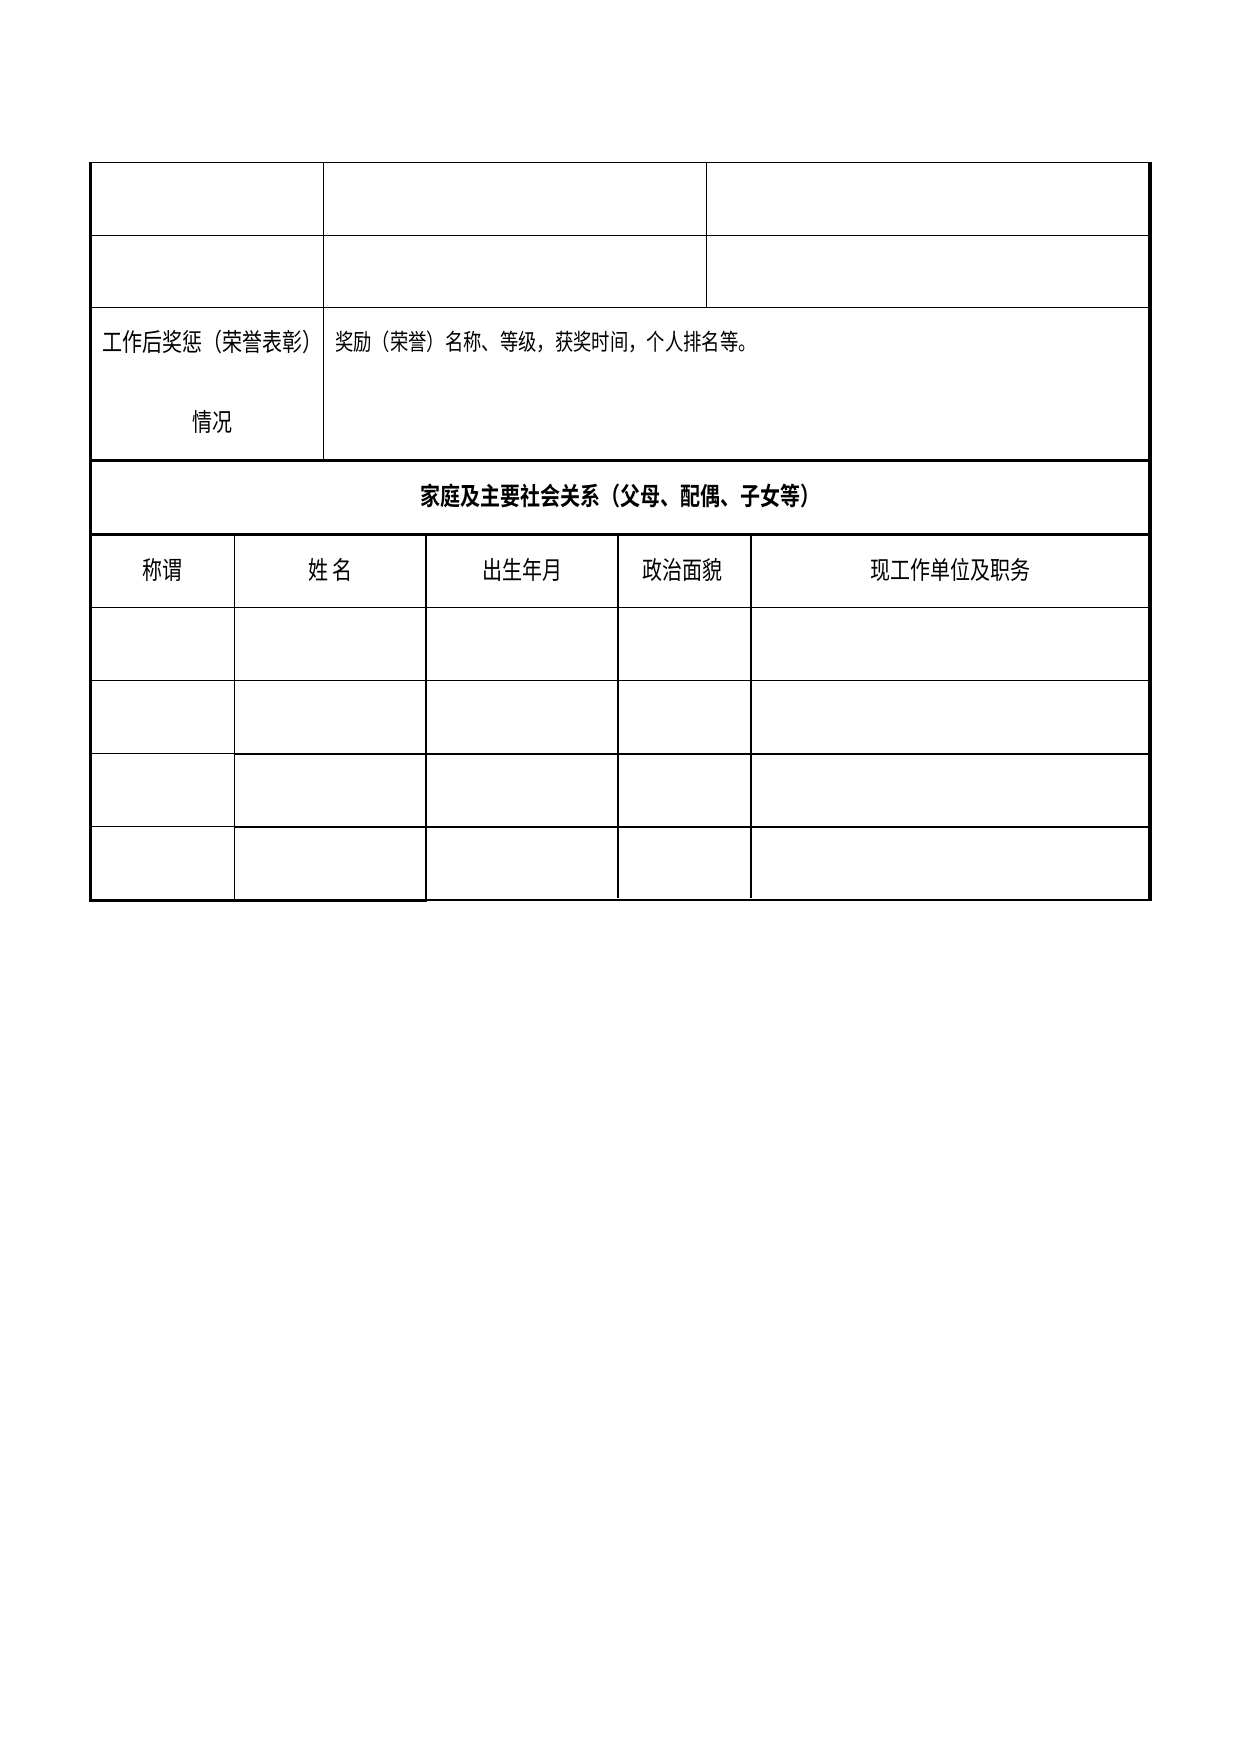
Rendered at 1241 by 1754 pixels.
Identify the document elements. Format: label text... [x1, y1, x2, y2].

table_cell [427, 755, 617, 826]
table_cell 政治面貌 [619, 536, 750, 607]
table_cell [619, 681, 750, 753]
table_cell 姓 名 [235, 536, 425, 607]
table_cell 现工作单位及职务 [752, 536, 1148, 607]
table_cell [324, 236, 706, 307]
table_cell 出生年月 [427, 536, 617, 607]
table_cell [752, 681, 1148, 753]
table_cell [235, 681, 425, 753]
table_cell [752, 755, 1148, 826]
table_cell [92, 608, 234, 680]
table_cell [427, 828, 618, 899]
table_cell [92, 163, 323, 234]
table_cell [707, 163, 1148, 234]
table_cell [751, 828, 1148, 899]
table_cell [235, 608, 425, 680]
table_cell [92, 754, 234, 826]
table_cell [619, 755, 750, 826]
table_cell 称谓 [92, 536, 234, 607]
table_cell [752, 608, 1148, 680]
table_cell [92, 236, 323, 307]
table_cell [92, 681, 234, 753]
table_cell [324, 163, 706, 234]
table_cell 奖励（荣誉）名称、等级，获奖时间，个人排名等。 [324, 308, 1148, 459]
table_cell 家庭及主要社会关系（父母、配偶、子女等） [92, 462, 1148, 533]
table_cell [618, 828, 751, 899]
table_cell [427, 608, 617, 680]
table_cell [235, 828, 425, 899]
table_cell [619, 608, 750, 680]
table_cell [707, 236, 1148, 307]
table_cell 工作后奖惩（荣誉表彰）情况 [92, 308, 323, 459]
table_cell [235, 755, 425, 826]
table_cell [427, 681, 617, 753]
table_cell [92, 827, 234, 899]
